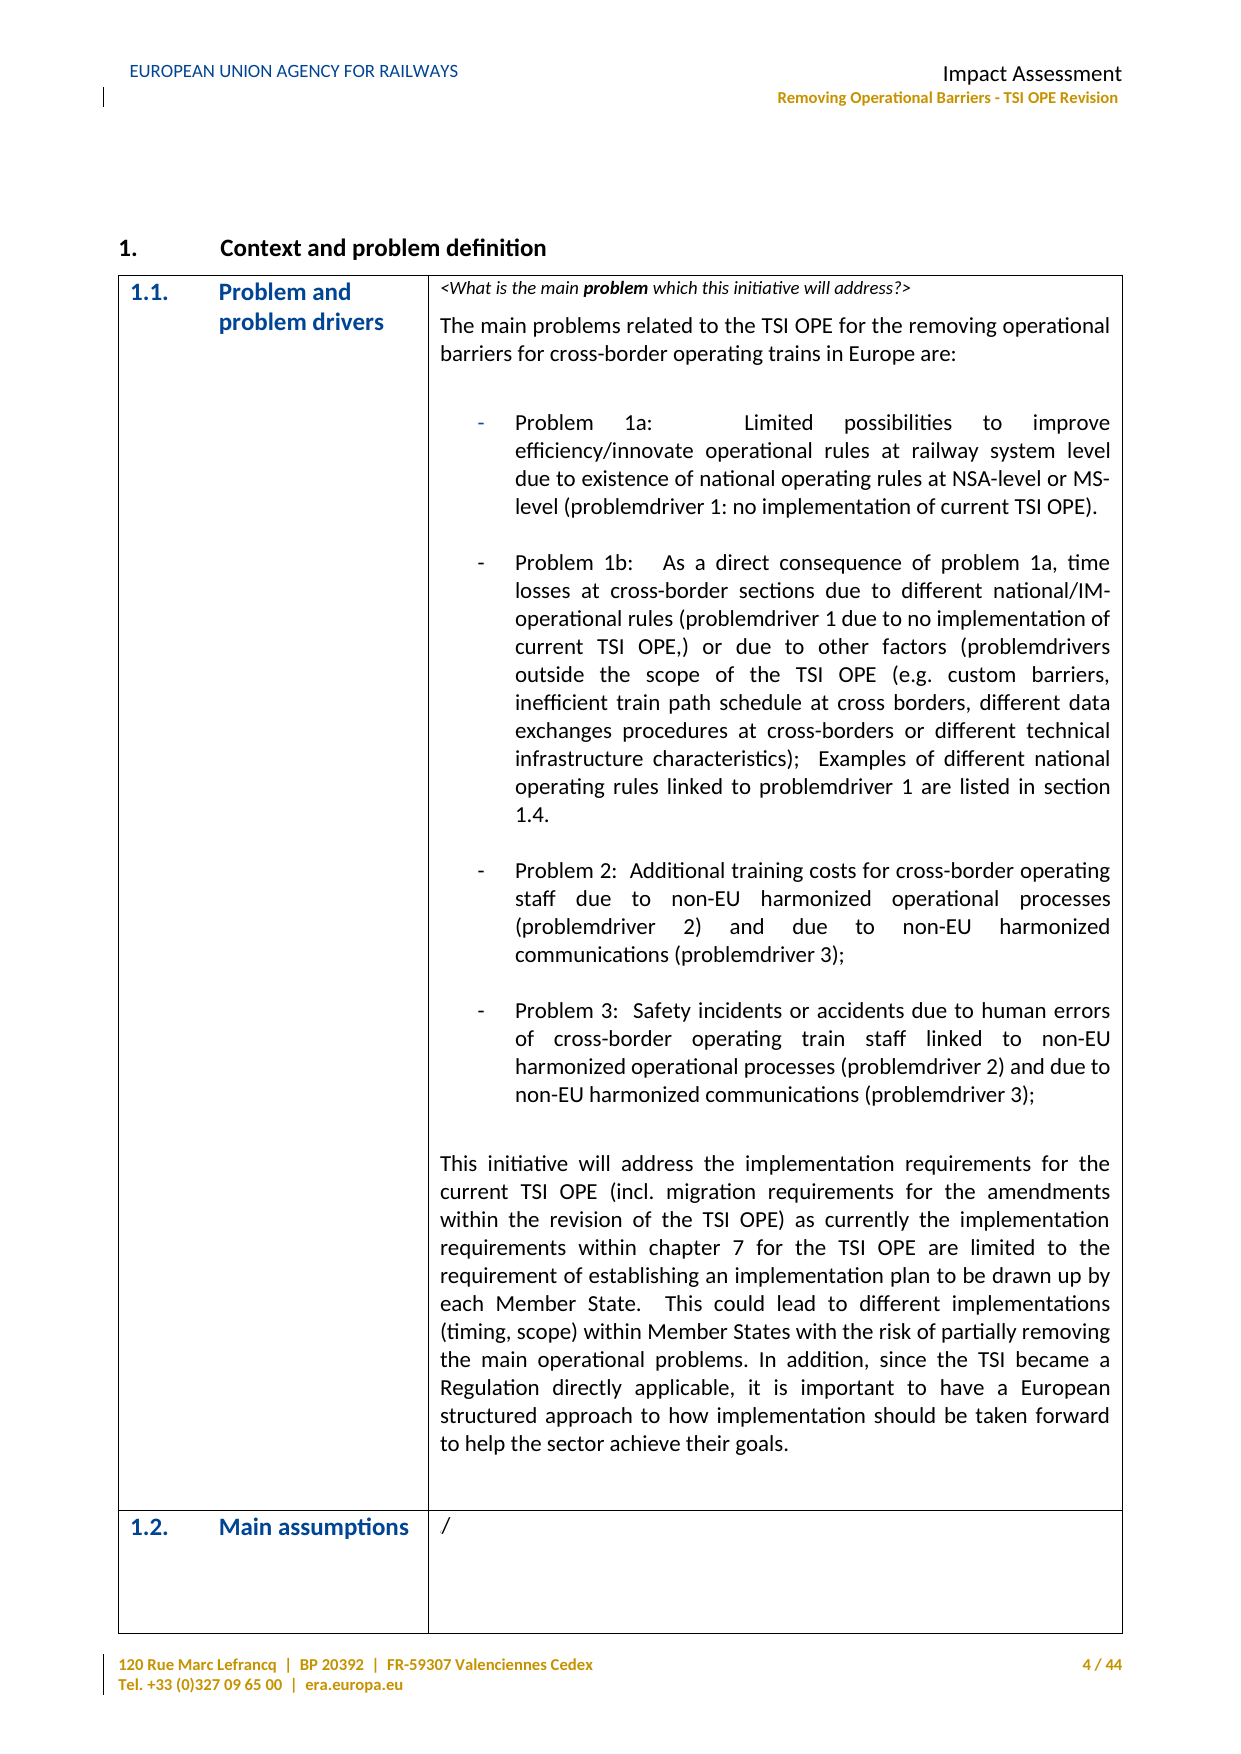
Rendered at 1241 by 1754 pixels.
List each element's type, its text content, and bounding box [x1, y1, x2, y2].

table_header <What is the main problem which this initiative will address?> The main problems related to the TSI OPE for the removing operational barriers for cross-border operating trains in Europe are: Problem 1a: Limited possibilities to improve efficiency/innovate operational rules at railway system level due to existence of national operating rules at NSA-level or MS-level (problemdriver 1: no implementation of current TSI OPE). Problem 1b: As a direct consequence of problem 1a, time losses at cross-border sections due to different national/IM-operational rules (problemdriver 1 due to no implementation of current TSI OPE,) or due to other factors (problemdrivers outside the scope of the TSI OPE (e.g. custom barriers, inefficient train path schedule at cross borders, different data exchanges procedures at cross-borders or different technical infrastructure characteristics); Examples of different national operating rules linked to problemdriver 1 are listed in section 1.4. Problem 2: Additional training costs for cross-border operating staff due to non-EU harmonized operational processes (problemdriver 2) and due to non-EU harmonized communications (problemdriver 3); Problem 3: Safety incidents or accidents due to human errors of cross-border operating train staff linked to non-EU harmonized operational processes (problemdriver 2) and due to non-EU harmonized communications (problemdriver 3); This initiative will address the implementation requirements for the current TSI OPE (incl. migration requirements for the amendments within the revision of the TSI OPE) as currently the implementation requirements within chapter 7 for the TSI OPE are limited to the requirement of establishing an implementation plan to be drawn up by each Member State. This could lead to different implementations (timing, scope) within Member States with the risk of partially removing the main operational problems. In addition, since the TSI became a Regulation directly applicable, it is important to have a European structured approach to how implementation should be taken forward to help the sector achieve their goals. [429, 276, 1122, 1510]
table_header Problem and problem drivers [119, 276, 428, 1510]
table_cell // [429, 1511, 1122, 1633]
subtitle Context and problem definition [118, 232, 1122, 262]
table_cell Main assumptions [119, 1511, 428, 1633]
